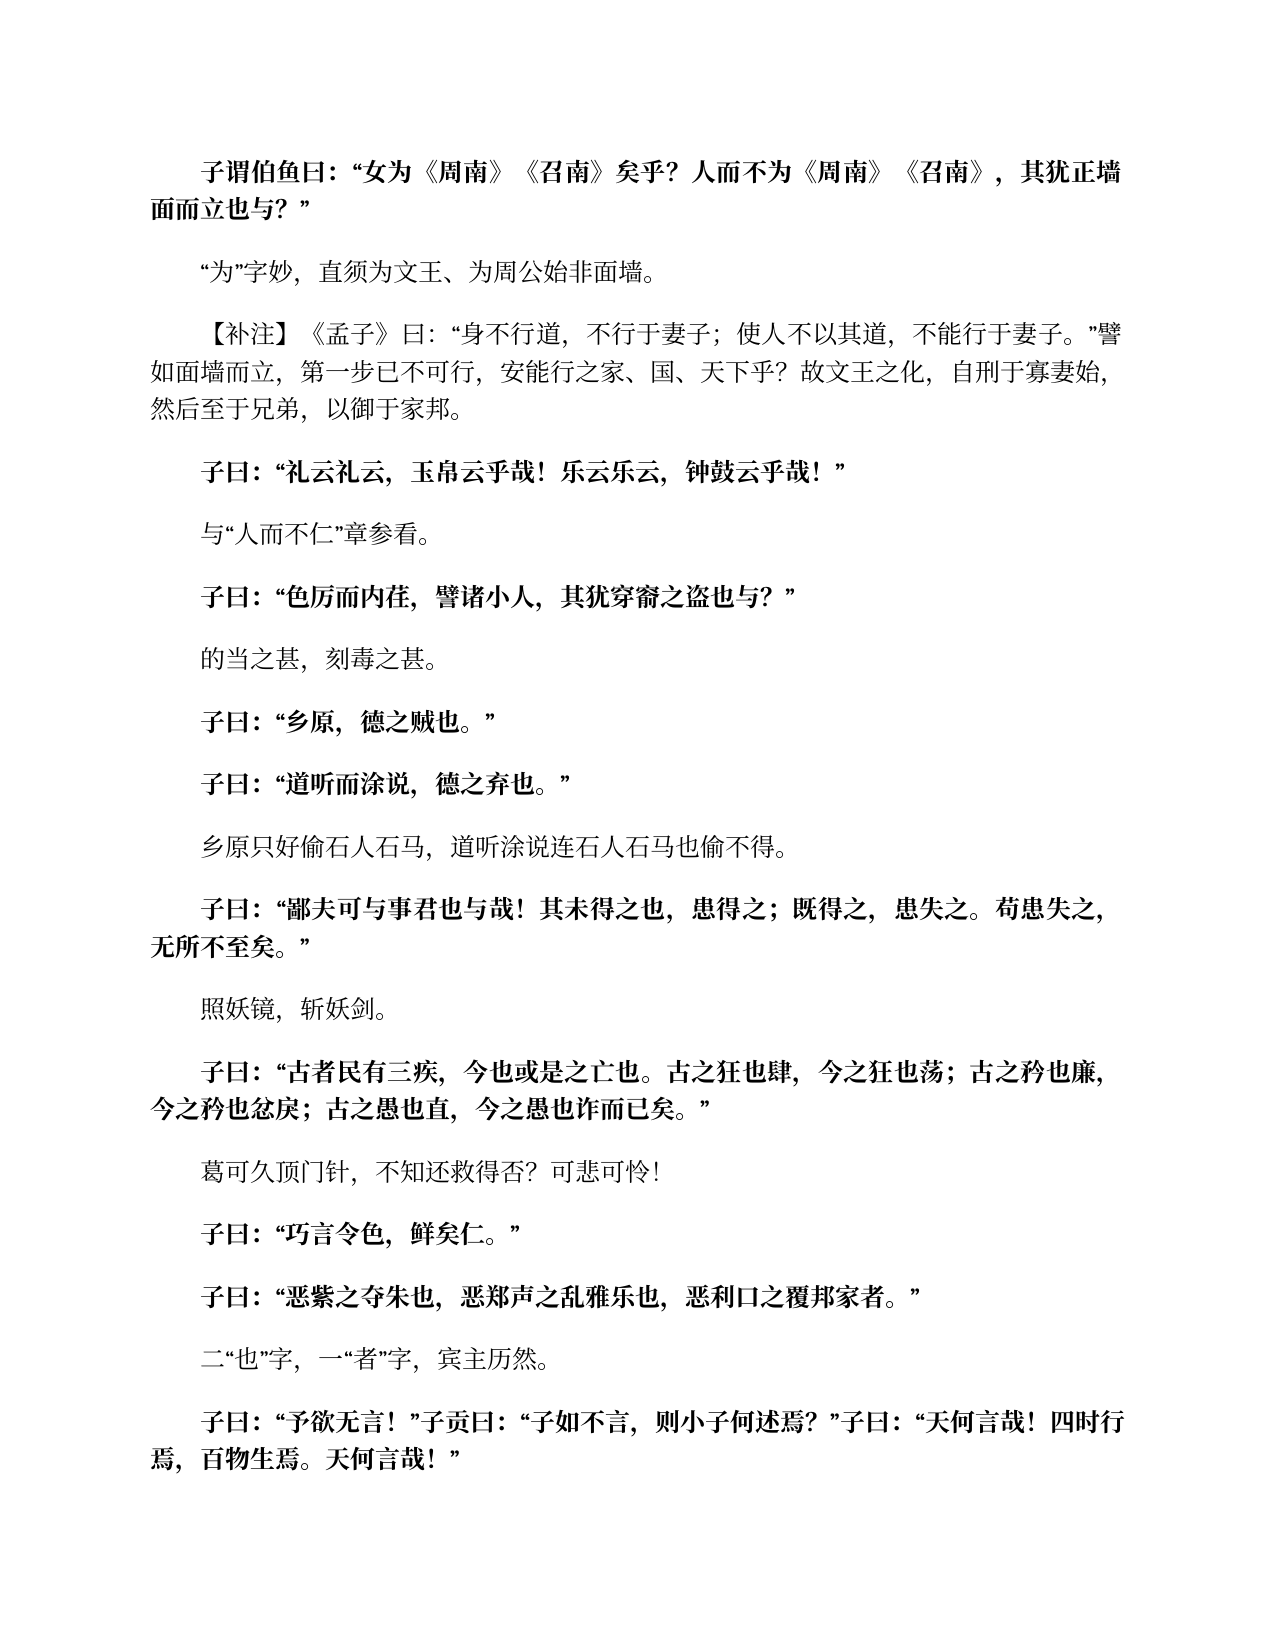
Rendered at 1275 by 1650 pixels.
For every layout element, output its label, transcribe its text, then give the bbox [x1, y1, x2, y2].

text 子曰：“古者民有三疾，今也或是之亡也。古之狂也肆，今之狂也荡；古之矜也廉，今之矜也忿戾；古之愚也直，今之愚也诈而已矣。” [150, 1050, 1125, 1125]
text 二“也”字，一“者”字，宾主历然。 [150, 1337, 1125, 1375]
text 照妖镜，斩妖剑。 [150, 987, 1125, 1025]
text 子谓伯鱼曰：“女为《周南》《召南》矣乎？人而不为《周南》《召南》，其犹正墙面而立也与？” [150, 150, 1125, 225]
text 子曰：“鄙夫可与事君也与哉！其未得之也，患得之；既得之，患失之。苟患失之，无所不至矣。” [150, 887, 1125, 962]
text 【补注】《孟子》曰：“身不行道，不行于妻子；使人不以其道，不能行于妻子。”譬如面墙而立，第一步已不可行，安能行之家、国、天下乎？故文王之化，自刑于寡妻始，然后至于兄弟，以御于家邦。 [150, 312, 1125, 425]
text 的当之甚，刻毒之甚。 [150, 637, 1125, 675]
text “为”字妙，直须为文王、为周公始非面墙。 [150, 250, 1125, 287]
text 子曰：“乡原，德之贼也。” [150, 700, 1125, 737]
text 子曰：“巧言令色，鲜矣仁。” [150, 1212, 1125, 1250]
text 葛可久顶门针，不知还救得否？可悲可怜！ [150, 1150, 1125, 1187]
text 子曰：“予欲无言！”子贡曰：“子如不言，则小子何述焉？”子曰：“天何言哉！四时行焉，百物生焉。天何言哉！” [150, 1400, 1125, 1475]
text 子曰：“色厉而内荏，譬诸小人，其犹穿窬之盗也与？” [150, 575, 1125, 612]
text 与“人而不仁”章参看。 [150, 512, 1125, 550]
text 子曰：“恶紫之夺朱也，恶郑声之乱雅乐也，恶利口之覆邦家者。” [150, 1275, 1125, 1312]
text 子曰：“道听而涂说，德之弃也。” [150, 762, 1125, 800]
text 乡原只好偷石人石马，道听涂说连石人石马也偷不得。 [150, 825, 1125, 862]
text 子曰：“礼云礼云，玉帛云乎哉！乐云乐云，钟鼓云乎哉！” [150, 450, 1125, 487]
